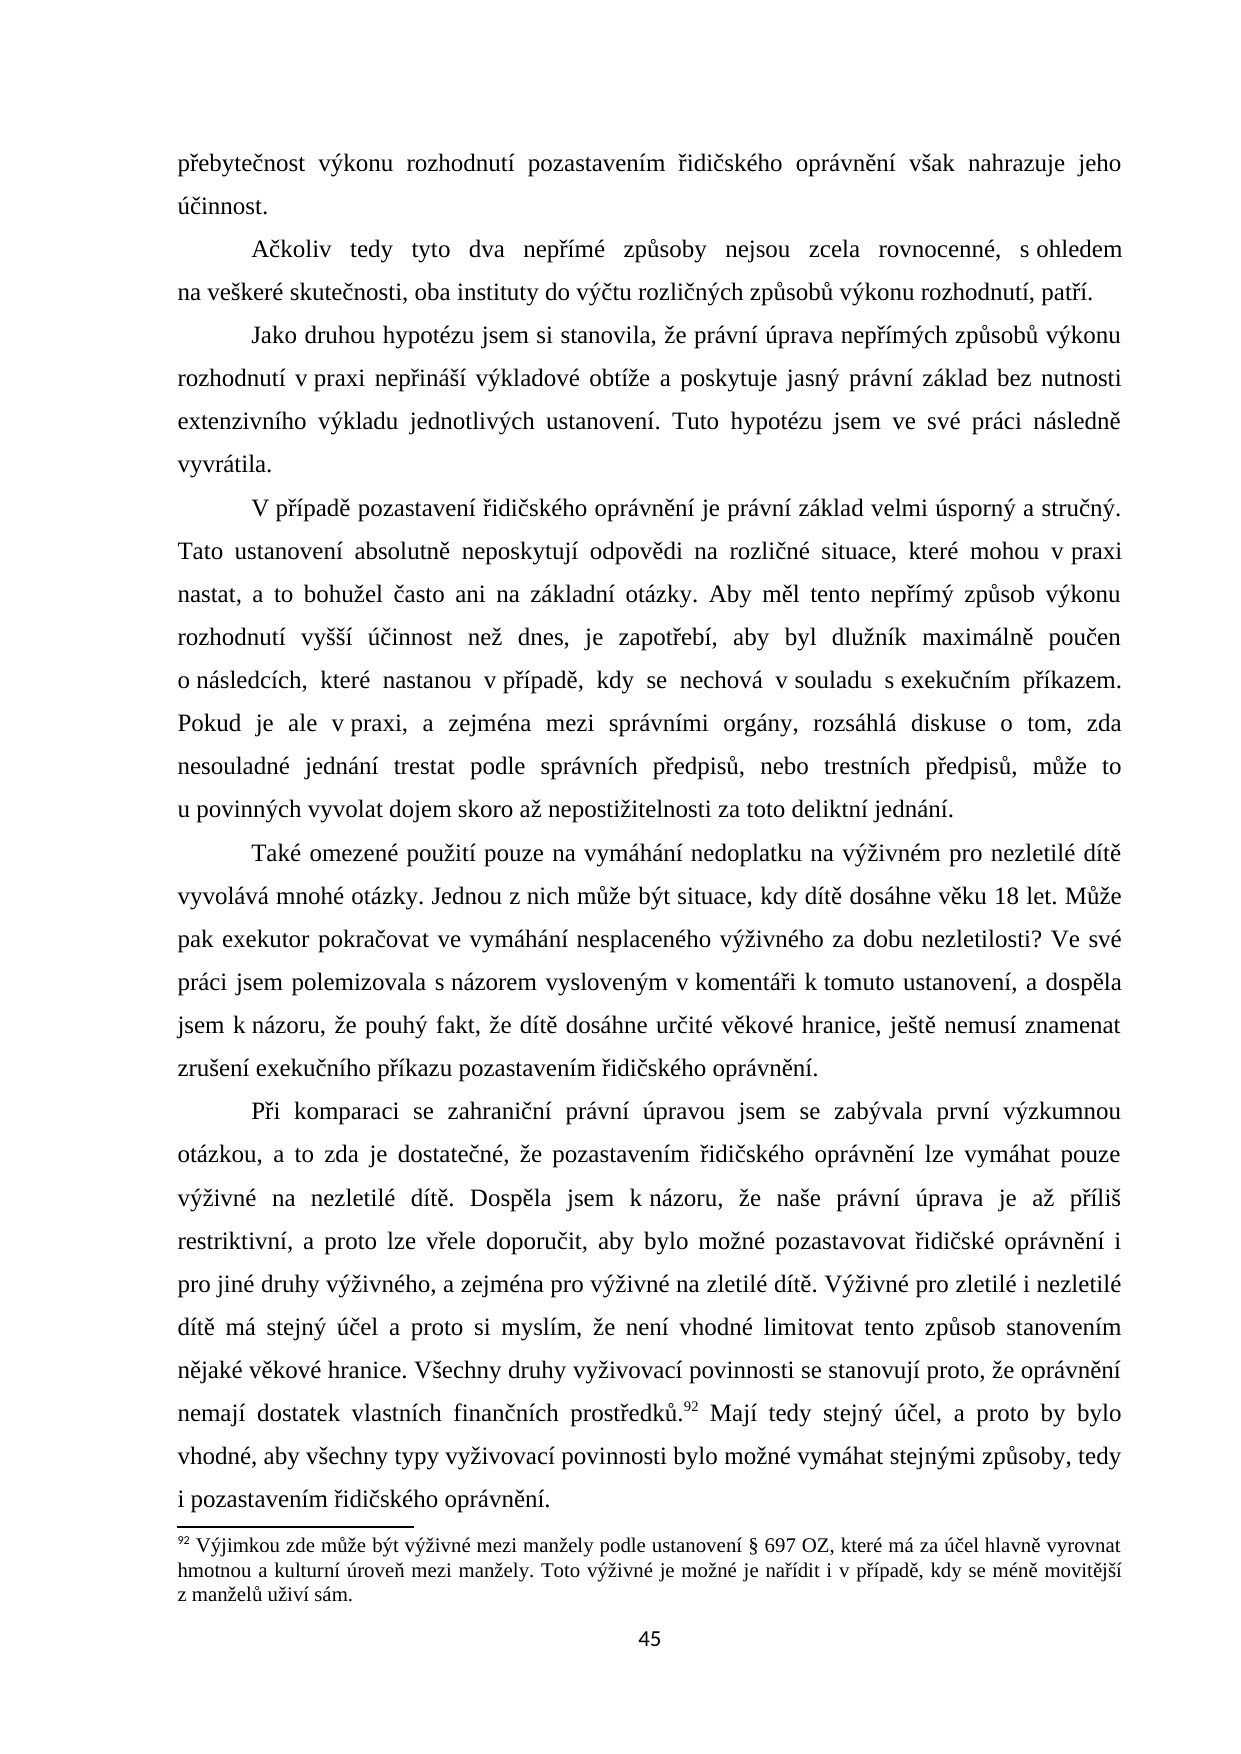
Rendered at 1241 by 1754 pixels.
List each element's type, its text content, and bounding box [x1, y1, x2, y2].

text Při komparaci se zahraniční právní úpravou jsem se zabývala první výzkumnou otázkou, a to zda je dostatečné, že pozastavením řidičského oprávnění lze vymáhat pouze výživné na nezletilé dítě. Dospěla jsem k názoru, že naše právní úprava je až příliš restriktivní, a proto lze vřele doporučit, aby bylo možné pozastavovat řidičské oprávnění i pro jiné druhy výživného, a zejména pro výživné na zletilé dítě. Výživné pro zletilé i nezletilé dítě má stejný účel a proto si myslím, že není vhodné limitovat tento způsob stanovením nějaké věkové hranice. Všechny druhy vyživovací povinnosti se stanovují proto, že oprávnění nemají dostatek vlastních finančních prostředků. Mají tedy stejný účel, a proto by bylo vhodné, aby všechny typy vyživovací povinnosti bylo možné vymáhat stejnými způsoby, tedy i pozastavením řidičského oprávnění. [177, 1096, 1122, 1513]
text Také omezené použití pouze na vymáhání nedoplatku na výživném pro nezletilé dítě vyvolává mnohé otázky. Jednou z nich může být situace, kdy dítě dosáhne věku 18 let. Může pak exekutor pokračovat ve vymáhání nesplaceného výživného za dobu nezletilosti? Ve své práci jsem polemizovala s názorem vysloveným v komentáři k tomuto ustanovení, a dospěla jsem k názoru, že pouhý fakt, že dítě dosáhne určité věkové hranice, ještě nemusí znamenat zrušení exekučního příkazu pozastavením řidičského oprávnění. [177, 838, 1122, 1082]
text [177, 148, 1122, 219]
text Ačkoliv tedy tyto dva nepřímé způsoby nejsou zcela rovnocenné, s ohledem na veškeré skutečnosti, oba instituty do výčtu rozličných způsobů výkonu rozhodnutí, patří. [177, 234, 1122, 306]
text Jako druhou hypotézu jsem si stanovila, že právní úprava nepřímých způsobů výkonu rozhodnutí v praxi nepřináší výkladové obtíže a poskytuje jasný právní základ bez nutnosti extenzivního výkladu jednotlivých ustanovení. Tuto hypotézu jsem ve své práci následně vyvrátila. [177, 320, 1122, 478]
text V případě pozastavení řidičského oprávnění je právní základ velmi úsporný a stručný. Tato ustanovení absolutně neposkytují odpovědi na rozličné situace, které mohou v praxi nastat, a to bohužel často ani na základní otázky. Aby měl tento nepřímý způsob výkonu rozhodnutí vyšší účinnost než dnes, je zapotřebí, aby byl dlužník maximálně poučen o následcích, které nastanou v případě, kdy se nechová v souladu s exekučním příkazem. Pokud je ale v praxi, a zejména mezi správními orgány, rozsáhlá diskuse o tom, zda nesouladné jednání trestat podle správních předpisů, nebo trestních předpisů, může to u povinných vyvolat dojem skoro až nepostižitelnosti za toto deliktní jednání. [177, 493, 1122, 823]
